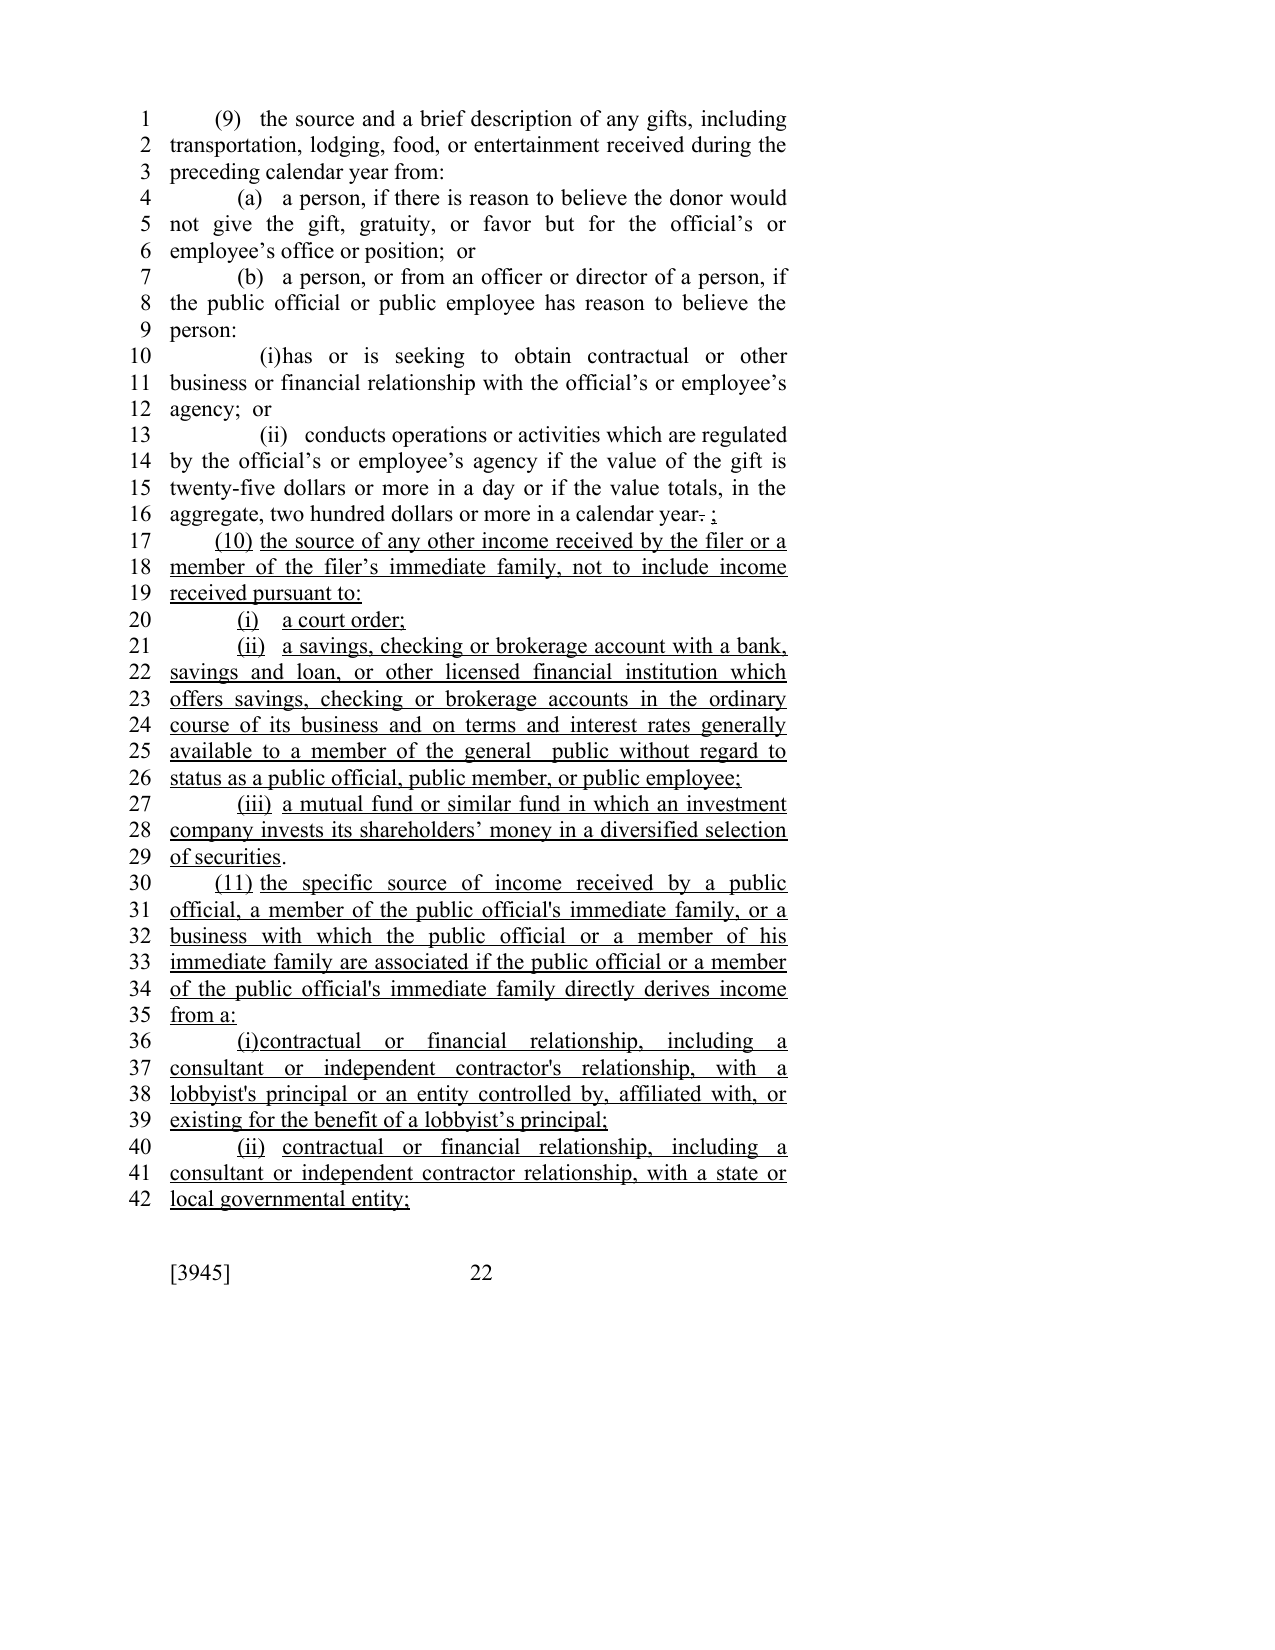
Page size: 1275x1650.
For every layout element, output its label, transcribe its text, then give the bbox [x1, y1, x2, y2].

text (i) contractual or financial relationship, including a consultant or independent contractor's relationship, with a lobbyist's principal or an entity controlled by, affiliated with, or existing for the benefit of a lobbyist’s principal; [169, 1104, 787, 1133]
text (ii) a savings, checking or brokerage account with a bank, savings and loan, or other licensed financial institution which offers savings, checking or brokerage accounts in the ordinary course of its business and on terms and interest rates generally available to a member of the general public without regard to status as a public official, public member, or public employee; [169, 632, 787, 681]
text (iii) a mutual fund or similar fund in which an investment company invests its shareholders’ money in a diversified selection of securities. [169, 840, 787, 869]
text (i) contractual or financial relationship, including a consultant or independent contractor's relationship, with a lobbyist's principal or an entity controlled by, affiliated with, or existing for the benefit of a lobbyist’s principal; [169, 1027, 787, 1077]
text (ii) conducts operations or activities which are regulated by the official’s or employee’s agency if the value of the gift is twenty-five dollars or more in a day or if the value totals, in the aggregate, two hundred dollars or more in a calendar year. ; [169, 421, 787, 527]
text (a) a person, if there is reason to believe the donor would not give the gift, gratuity, or favor but for the official’s or employee’s office or position; or [169, 184, 787, 263]
text (9) the source and a brief description of any gifts, including transportation, lodging, food, or entertainment received during the preceding calendar year from: [169, 105, 787, 184]
text (10) the source of any other income received by the filer or a member of the filer’s immediate family, not to include income received pursuant to: [169, 527, 787, 576]
text (11) the specific source of income received by a public official, a member of the public official's immediate family, or a business with which the public official or a member of his immediate family are associated if the public official or a member of the public official's immediate family directly derives income from a: [169, 869, 787, 919]
text (ii) contractual or financial relationship, including a consultant or independent contractor relationship, with a state or local governmental entity; [169, 1133, 787, 1182]
text (ii) contractual or financial relationship, including a consultant or independent contractor relationship, with a state or local governmental entity; [169, 1183, 787, 1212]
text (i) a court order; [169, 606, 787, 632]
text (b) a person, or from an officer or director of a person, if the public official or public employee has reason to believe the person: [169, 263, 787, 342]
text (i) contractual or financial relationship, including a consultant or independent contractor's relationship, with a lobbyist's principal or an entity controlled by, affiliated with, or existing for the benefit of a lobbyist’s principal; [169, 1078, 787, 1103]
text (10) the source of any other income received by the filer or a member of the filer’s immediate family, not to include income received pursuant to: [169, 577, 787, 606]
text (iii) a mutual fund or similar fund in which an investment company invests its shareholders’ money in a diversified selection of securities. [169, 790, 787, 839]
text (i) has or is seeking to obtain contractual or other business or financial relationship with the official’s or employee’s agency; or [169, 342, 787, 421]
